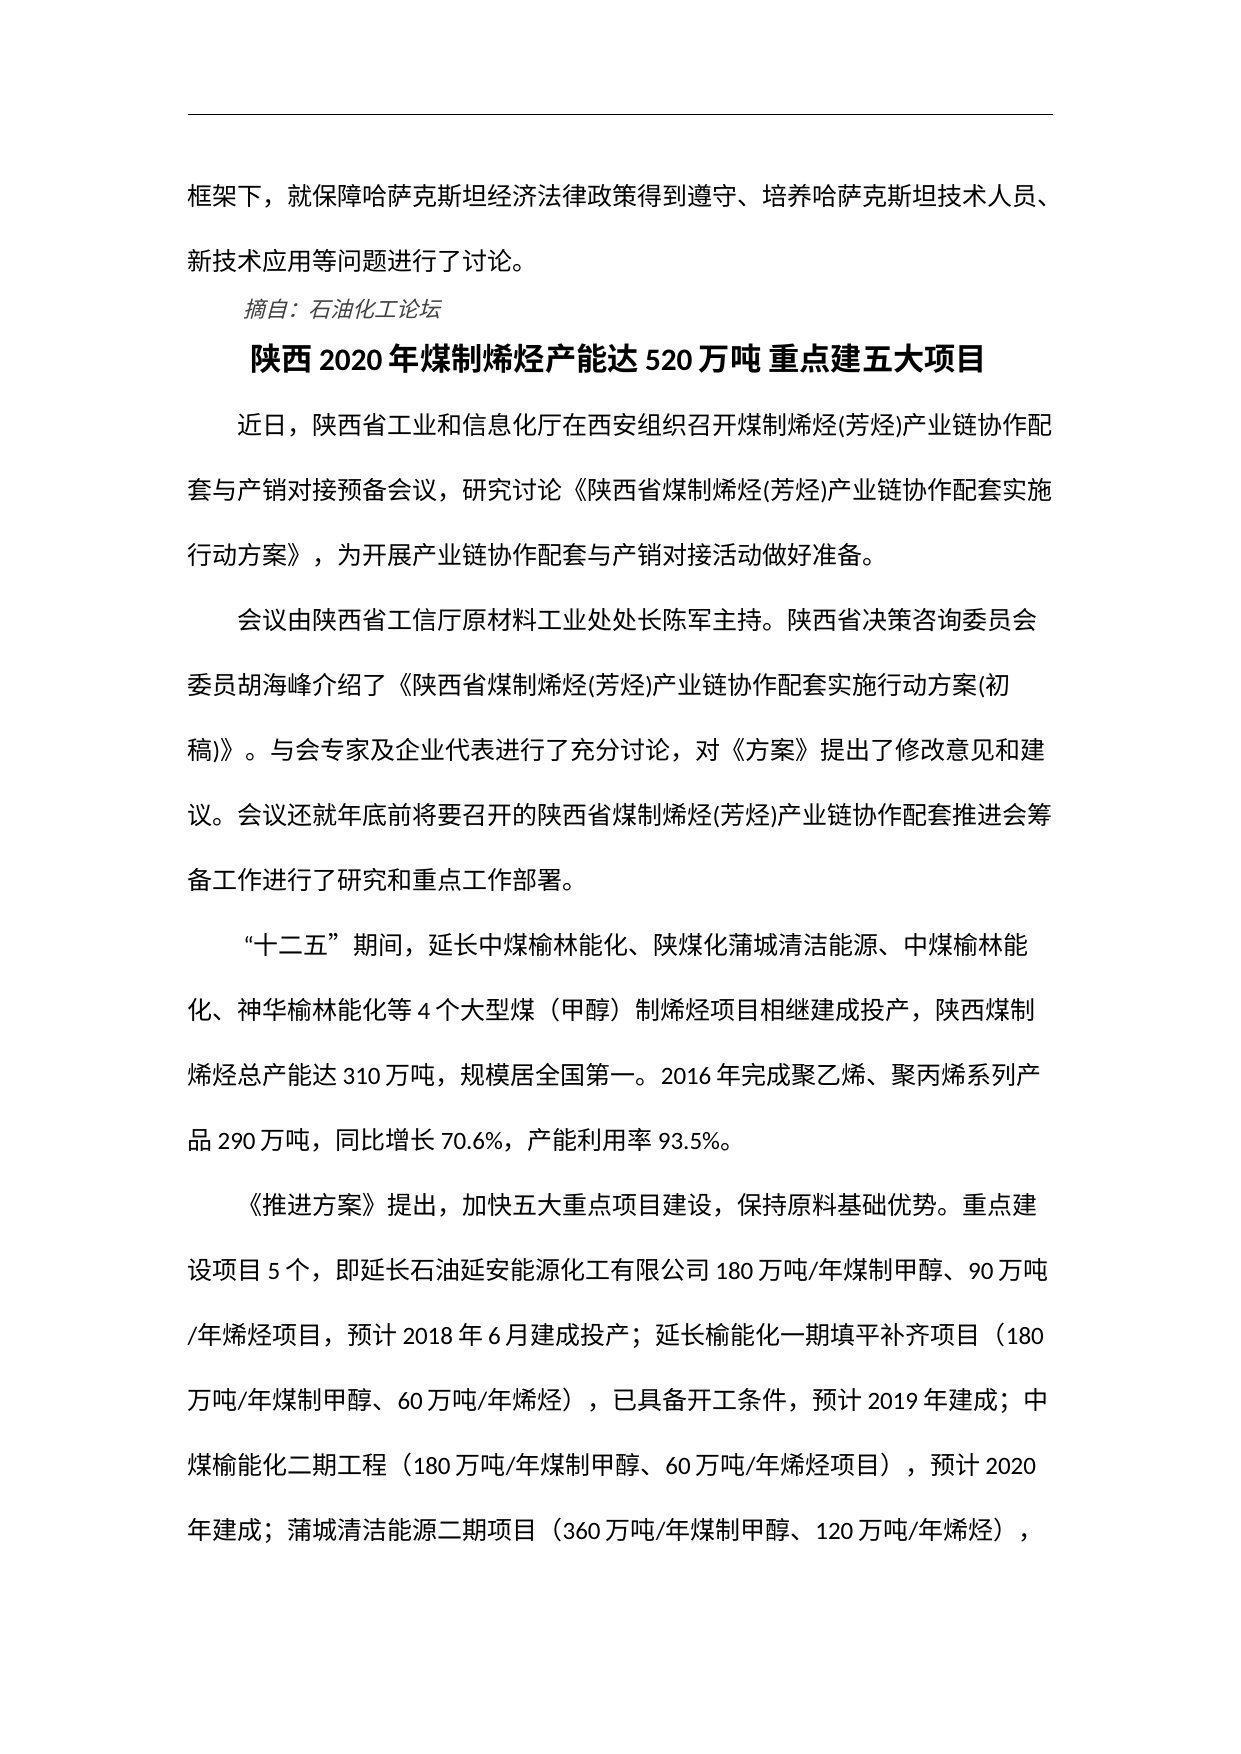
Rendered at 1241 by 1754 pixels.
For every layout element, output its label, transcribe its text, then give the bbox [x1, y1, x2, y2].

text “十二五”期间，延长中煤榆林能化、陕煤化蒲城清洁能源、中煤榆林能化、神华榆林能化等4个大型煤（甲醇）制烯烃项目相继建成投产，陕西煤制烯烃总产能达310万吨，规模居全国第一。2016年完成聚乙烯、聚丙烯系列产品290万吨，同比增长70.6%，产能利用率93.5%。 [187, 911, 1053, 1171]
text 摘自：石油化工论坛 [187, 292, 1053, 324]
text 会议由陕西省工信厅原材料工业处处长陈军主持。陕西省决策咨询委员会委员胡海峰介绍了《陕西省煤制烯烃(芳烃)产业链协作配套实施行动方案(初稿)》。与会专家及企业代表进行了充分讨论，对《方案》提出了修改意见和建议。会议还就年底前将要召开的陕西省煤制烯烃(芳烃)产业链协作配套推进会筹备工作进行了研究和重点工作部署。 [187, 586, 1053, 911]
text 近日，陕西省工业和信息化厅在西安组织召开煤制烯烃(芳烃)产业链协作配套与产销对接预备会议，研究讨论《陕西省煤制烯烃(芳烃)产业链协作配套实施行动方案》，为开展产业链协作配套与产销对接活动做好准备。 [187, 391, 1053, 586]
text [187, 1171, 1053, 1561]
subtitle 陕西2020年煤制烯烃产能达520万吨 重点建五大项目 [187, 337, 1053, 379]
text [187, 162, 1053, 292]
